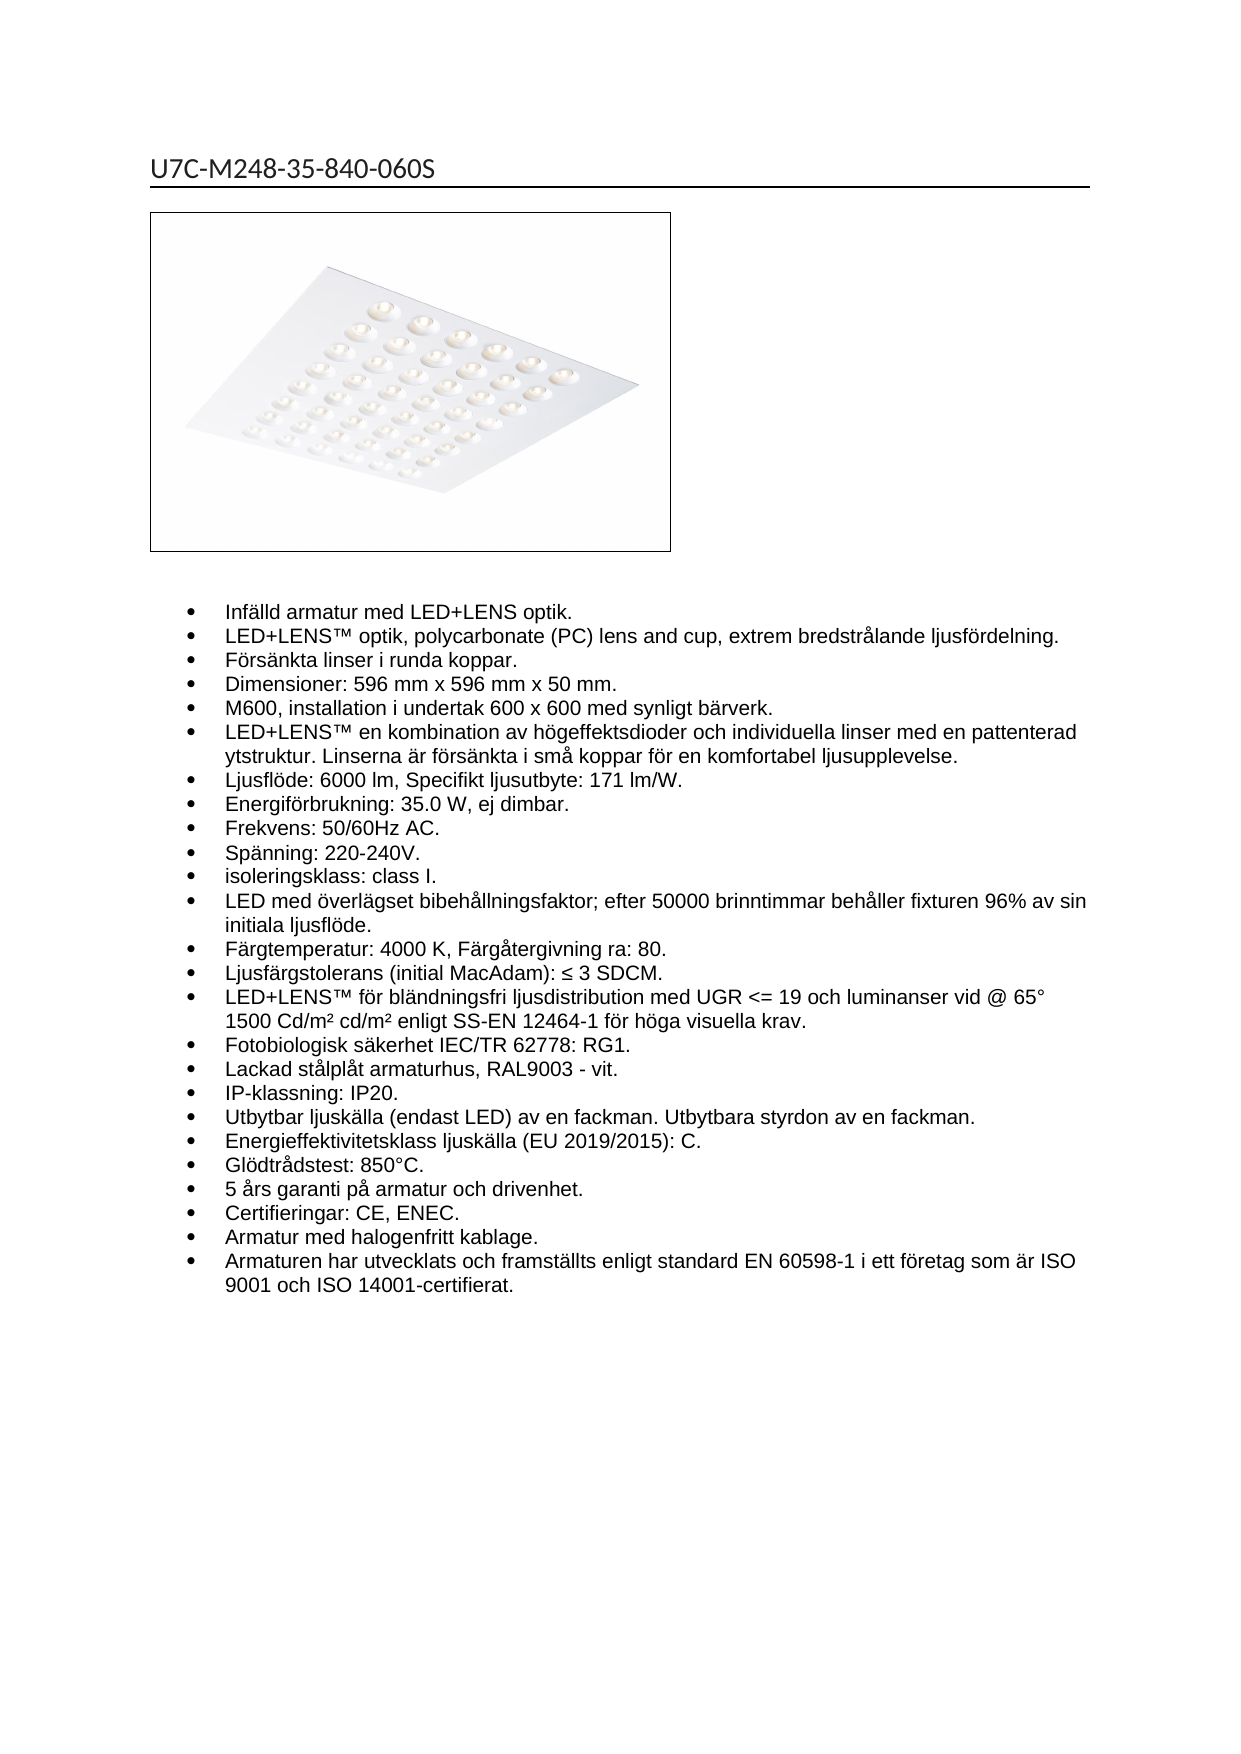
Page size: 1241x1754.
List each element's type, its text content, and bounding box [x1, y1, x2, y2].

list Lackad stålplåt armaturhus, RAL9003 - vit. [187, 1057, 1090, 1081]
list M600, installation i undertak 600 x 600 med synligt bärverk. [187, 696, 1090, 720]
list Energiförbrukning: 35.0 W, ej dimbar. [187, 792, 1090, 816]
list Certifieringar: CE, ENEC. [187, 1201, 1090, 1225]
list LED+LENS™ optik, polycarbonate (PC) lens and cup, extrem bredstrålande ljusfördelning. [187, 624, 1090, 648]
list Ljusfärgstolerans (initial MacAdam): ≤ 3 SDCM. [187, 961, 1090, 984]
list Armatur med halogenfritt kablage. [187, 1225, 1090, 1249]
list Fotobiologisk säkerhet IEC/TR 62778: RG1. [187, 1033, 1090, 1057]
list isoleringsklass: class I. [187, 864, 1090, 888]
list Energieffektivitetsklass ljuskälla (EU 2019/2015): C. [187, 1129, 1090, 1153]
list LED+LENS™ en kombination av högeffektsdioder och individuella linser med en pattenterad ytstruktur. Linserna är försänkta i små koppar för en komfortabel ljusupplevelse. [187, 720, 1090, 768]
list Försänkta linser i runda koppar. [187, 648, 1090, 672]
list Infälld armatur med LED+LENS optik. [187, 600, 1090, 624]
list Dimensioner: 596 mm x 596 mm x 50 mm. [187, 672, 1090, 696]
list Spänning: 220-240V. [187, 840, 1090, 864]
list Färgtemperatur: 4000 K, Färgåtergivning ra: 80. [187, 936, 1090, 961]
list LED+LENS™ för bländningsfri ljusdistribution med UGR <= 19 och luminanser vid @ 65° 1500 Cd/m² cd/m² enligt SS-EN 12464-1 för höga visuella krav. [187, 984, 1090, 1033]
list Glödtrådstest: 850°C. [187, 1153, 1090, 1177]
picture [151, 213, 670, 551]
list Frekvens: 50/60Hz AC. [187, 816, 1090, 840]
list Armaturen har utvecklats och framställts enligt standard EN 60598-1 i ett företag som är ISO 9001 och ISO 14001-certifierat. [187, 1249, 1090, 1297]
list Ljusflöde: 6000 lm, Specifikt ljusutbyte: 171 lm/W. [187, 768, 1090, 792]
list Utbytbar ljuskälla (endast LED) av en fackman. Utbytbara styrdon av en fackman. [187, 1105, 1090, 1129]
list 5 års garanti på armatur och drivenhet. [187, 1177, 1090, 1201]
list LED med överlägset bibehållningsfaktor; efter 50000 brinntimmar behåller fixturen 96% av sin initiala ljusflöde. [187, 888, 1090, 936]
text U7C-M248-35-840-060S [150, 150, 1090, 186]
list IP-klassning: IP20. [187, 1081, 1090, 1105]
